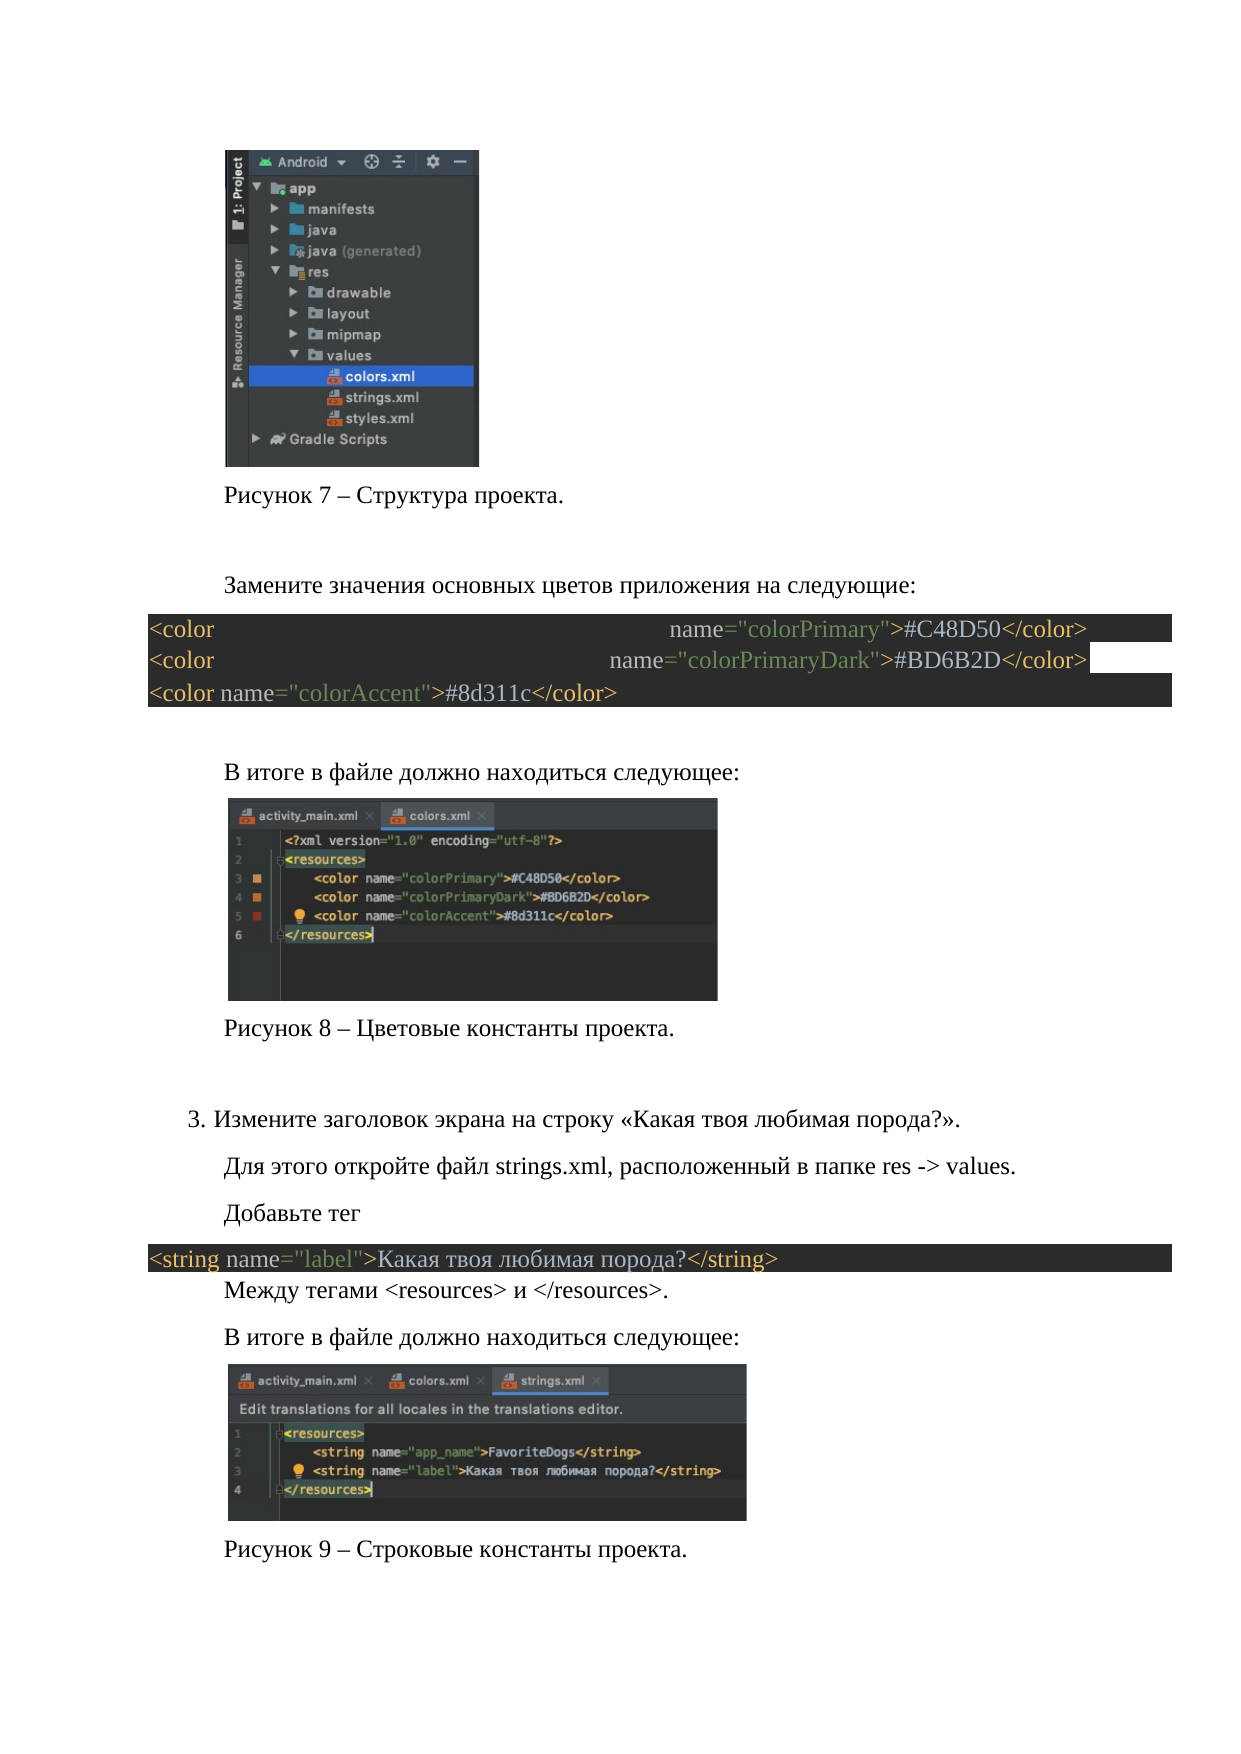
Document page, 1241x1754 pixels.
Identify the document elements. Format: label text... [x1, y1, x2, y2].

text В итоге в файле должно находиться следующее: [223, 757, 1091, 785]
picture [225, 150, 480, 467]
subtitle <color name="colorPrimaryDark">#BD6B2D</color> [148, 645, 1090, 673]
text Рисунок 9 – Строковые константы проекта. [223, 1534, 1091, 1562]
text Рисунок 7 – Структура проекта. [223, 480, 1091, 509]
text Между тегами <resources> и </resources>. [223, 1275, 1091, 1303]
text В итоге в файле должно находиться следующее: [223, 1322, 1091, 1351]
picture [228, 798, 718, 1001]
text <color name="colorPrimary">#C48D50</color> [148, 614, 1172, 642]
text Рисунок 8 – Цветовые константы проекта. [223, 1013, 1091, 1042]
text 3. Измените заголовок экрана на строку «Какая твоя любимая порода?». [187, 1104, 1091, 1133]
text Добавьте тег [223, 1198, 1091, 1227]
text <string name="label">Какая твоя любимая порода?</string> [148, 1244, 1172, 1272]
text Замените значения основных цветов приложения на следующие: [223, 571, 1091, 599]
text Для этого откройте файл strings.xml, расположенный в папке res -> values. [223, 1151, 1091, 1179]
picture [228, 1364, 747, 1521]
text <color name="colorAccent">#8d311c</color> [148, 678, 1172, 707]
